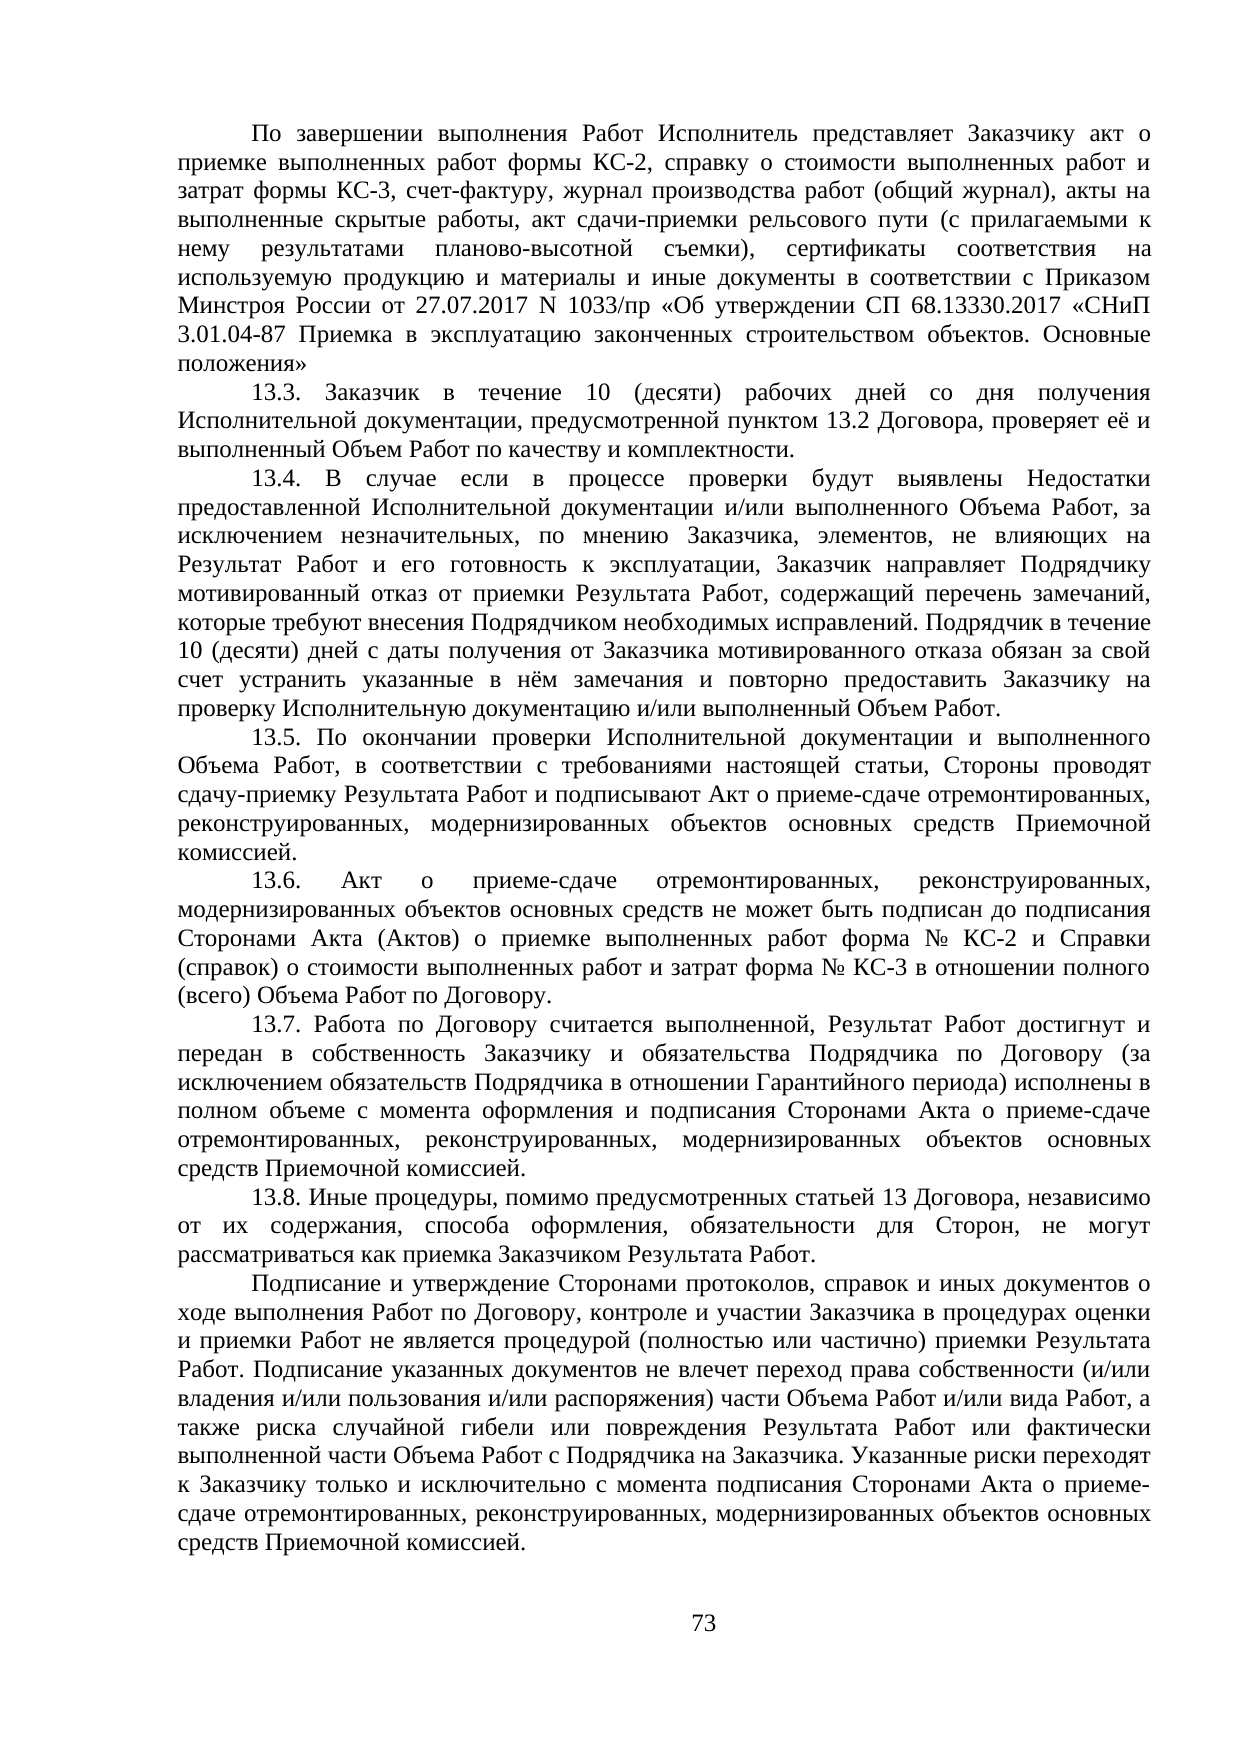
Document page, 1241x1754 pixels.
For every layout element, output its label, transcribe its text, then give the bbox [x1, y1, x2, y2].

text 13.5. По окончании проверки Исполнительной документации и выполненного Объема Работ, в соответствии с требованиями настоящей статьи, Стороны проводят сдачу-приемку Результата Работ и подписывают Акт о приеме-сдаче отремонтированных, реконструированных, модернизированных объектов основных средств Приемочной комиссией. [177, 722, 1152, 866]
text 13.6. Акт о приеме-сдаче отремонтированных, реконструированных, модернизированных объектов основных средств не может быть подписан до подписания Сторонами Акта (Актов) о приемке выполненных работ форма № КС-2 и Справки (справок) о стоимости выполненных работ и затрат форма № КС-3 в отношении полного (всего) Объема Работ по Договору. [177, 866, 1152, 1009]
text 13.4. В случае если в процессе проверки будут выявлены Недостатки предоставленной Исполнительной документации и/или выполненного Объема Работ, за исключением незначительных, по мнению Заказчика, элементов, не влияющих на Результат Работ и его готовность к эксплуатации, Заказчик направляет Подрядчику мотивированный отказ от приемки Результата Работ, содержащий перечень замечаний, которые требуют внесения Подрядчиком необходимых исправлений. Подрядчик в течение 10 (десяти) дней с даты получения от Заказчика мотивированного отказа обязан за свой счет устранить указанные в нём замечания и повторно предоставить Заказчику на проверку Исполнительную документацию и/или выполненный Объем Работ. [177, 463, 1152, 722]
text 13.3. Заказчик в течение 10 (десяти) рабочих дней со дня получения Исполнительной документации, предусмотренной пунктом 13.2 Договора, проверяет её и выполненный Объем Работ по качеству и комплектности. [177, 377, 1152, 463]
text Подписание и утверждение Сторонами протоколов, справок и иных документов о ходе выполнения Работ по Договору, контроле и участии Заказчика в процедурах оценки и приемки Работ не является процедурой (полностью или частично) приемки Результата Работ. Подписание указанных документов не влечет переход права собственности (и/или владения и/или пользования и/или распоряжения) части Объема Работ и/или вида Работ, а также риска случайной гибели или повреждения Результата Работ или фактически выполненной части Объема Работ с Подрядчика на Заказчика. Указанные риски переходят к Заказчику только и исключительно с момента подписания Сторонами Акта о приеме-сдаче отремонтированных, реконструированных, модернизированных объектов основных средств Приемочной комиссией. [177, 1268, 1152, 1556]
text 13.8. Иные процедуры, помимо предусмотренных статьей 13 Договора, независимо от их содержания, способа оформления, обязательности для Сторон, не могут рассматриваться как приемка Заказчиком Результата Работ. [177, 1182, 1152, 1268]
text 13.7. Работа по Договору считается выполненной, Результат Работ достигнут и передан в собственность Заказчику и обязательства Подрядчика по Договору (за исключением обязательств Подрядчика в отношении Гарантийного периода) исполнены в полном объеме с момента оформления и подписания Сторонами Акта о приеме-сдаче отремонтированных, реконструированных, модернизированных объектов основных средств Приемочной комиссией. [177, 1009, 1152, 1182]
text По завершении выполнения Работ Исполнитель представляет Заказчику акт о приемке выполненных работ формы КС-2, справку о стоимости выполненных работ и затрат формы КС-3, счет-фактуру, журнал производства работ (общий журнал), акты на выполненные скрытые работы, акт сдачи-приемки рельсового пути (с прилагаемыми к нему результатами планово-высотной съемки), сертификаты соответствия на используемую продукцию и материалы и иные документы в соответствии с Приказом Минстроя России от 27.07.2017 N 1033/пр «Об утверждении СП 68.13330.2017 «СНиП 3.01.04-87 Приемка в эксплуатацию законченных строительством объектов. Основные положения» [177, 118, 1152, 377]
